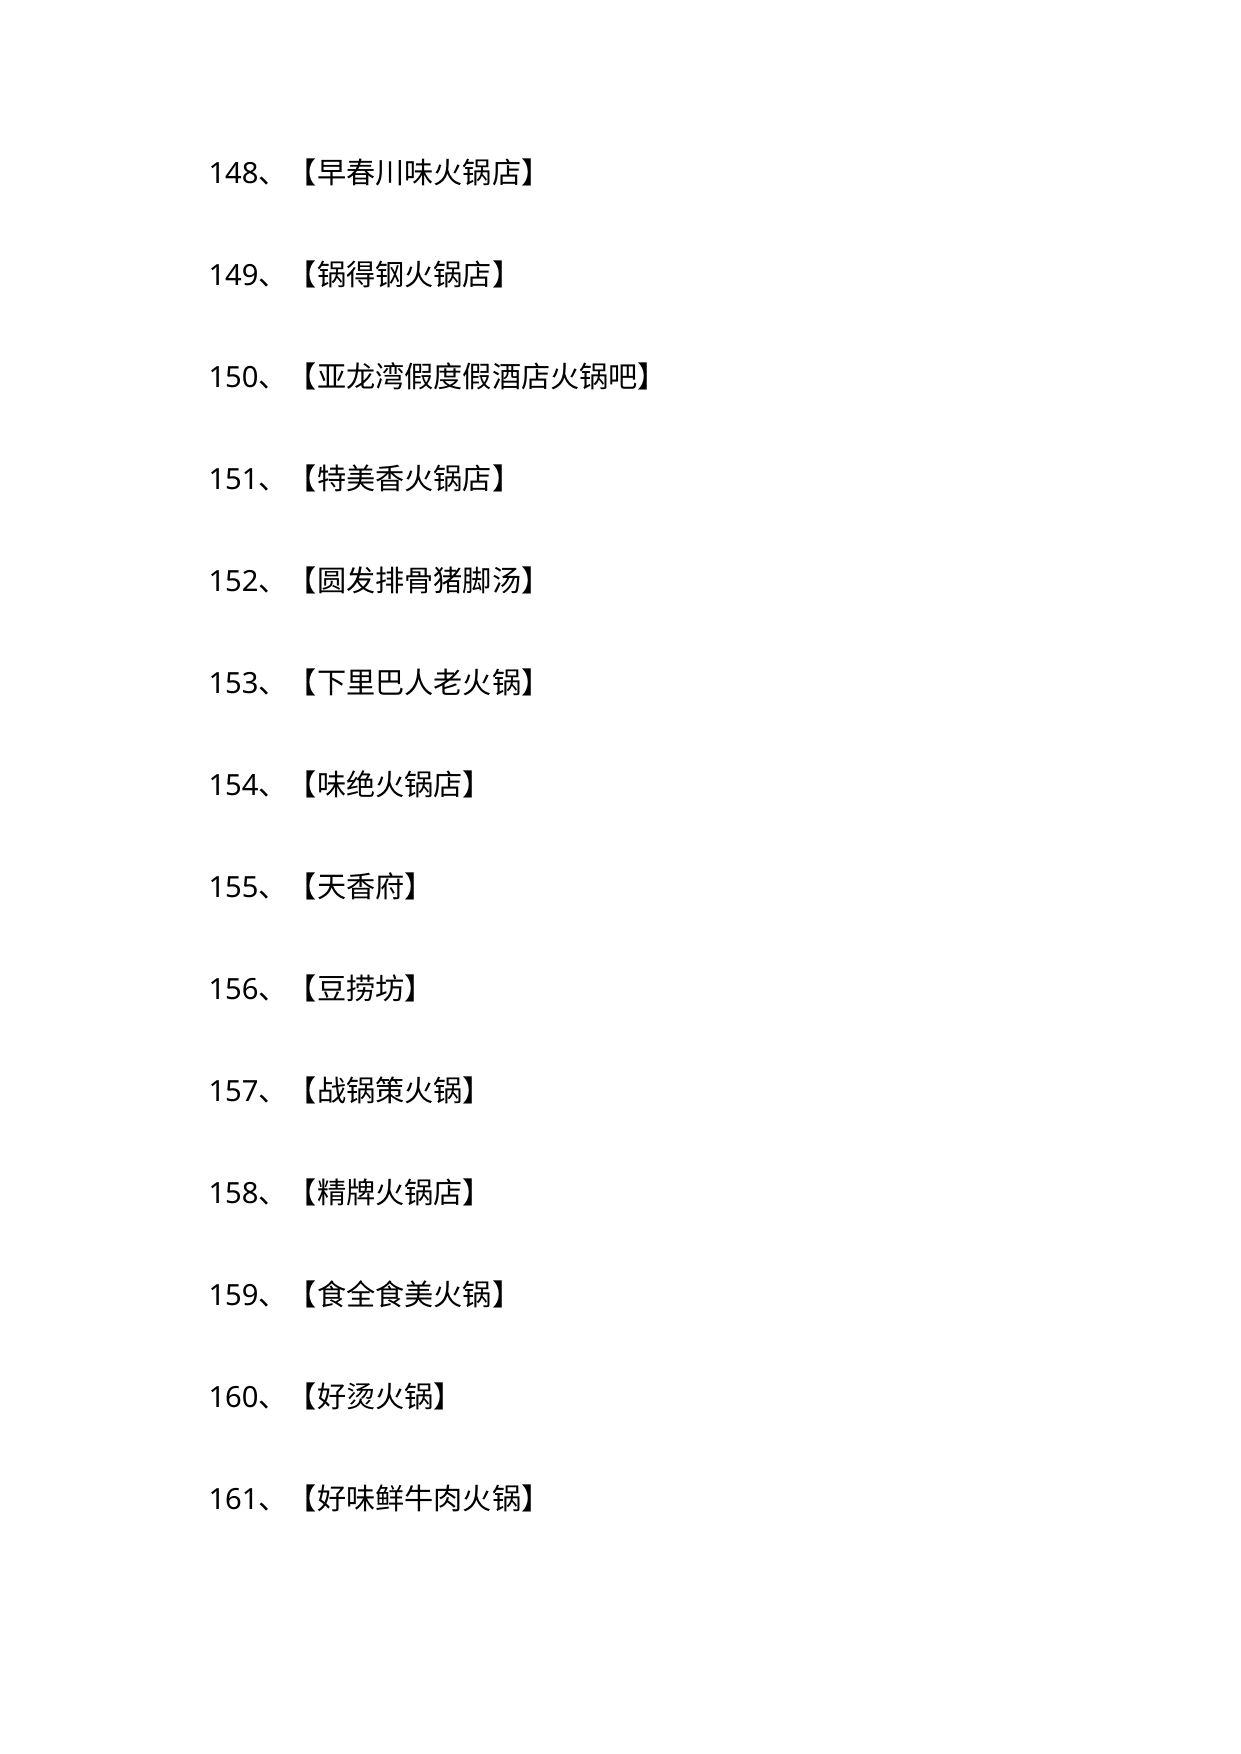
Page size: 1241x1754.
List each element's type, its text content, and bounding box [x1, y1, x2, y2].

text 151、【特美香火锅店】 [150, 456, 1090, 498]
text 155、【天香府】 [150, 864, 1090, 906]
text 160、【好烫火锅】 [150, 1374, 1090, 1416]
text 159、【食全食美火锅】 [150, 1272, 1090, 1314]
text 152、【圆发排骨猪脚汤】 [150, 558, 1090, 600]
text 153、【下里巴人老火锅】 [150, 660, 1090, 702]
text 150、【亚龙湾假度假酒店火锅吧】 [150, 354, 1090, 396]
text 156、【豆捞坊】 [150, 966, 1090, 1008]
text 158、【精牌火锅店】 [150, 1170, 1090, 1212]
text 149、【锅得钢火锅店】 [150, 252, 1090, 294]
text 157、【战锅策火锅】 [150, 1068, 1090, 1110]
text 154、【味绝火锅店】 [150, 762, 1090, 804]
text 148、【早春川味火锅店】 [150, 150, 1090, 192]
text 161、【好味鲜牛肉火锅】 [150, 1476, 1090, 1518]
